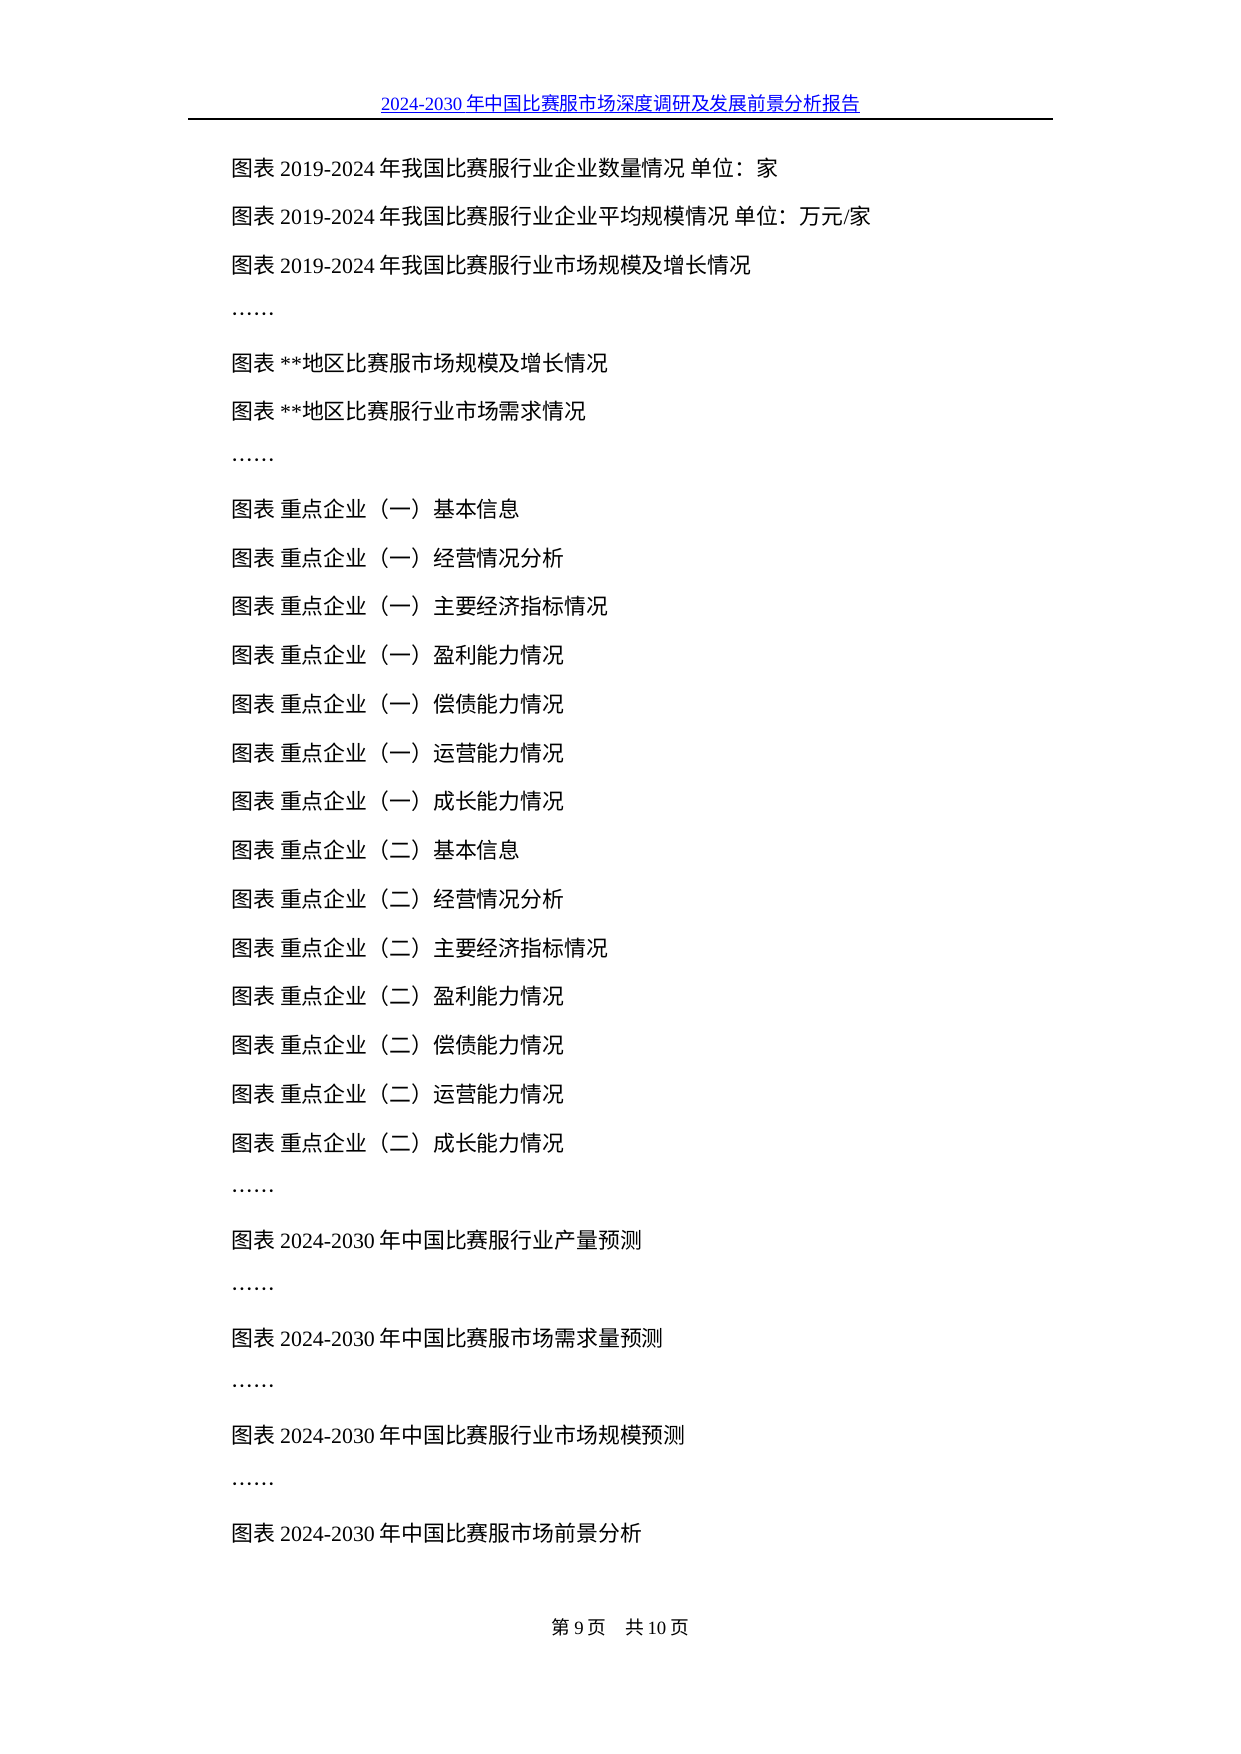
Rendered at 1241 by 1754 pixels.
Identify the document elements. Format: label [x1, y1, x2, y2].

text [187, 150, 1053, 1548]
